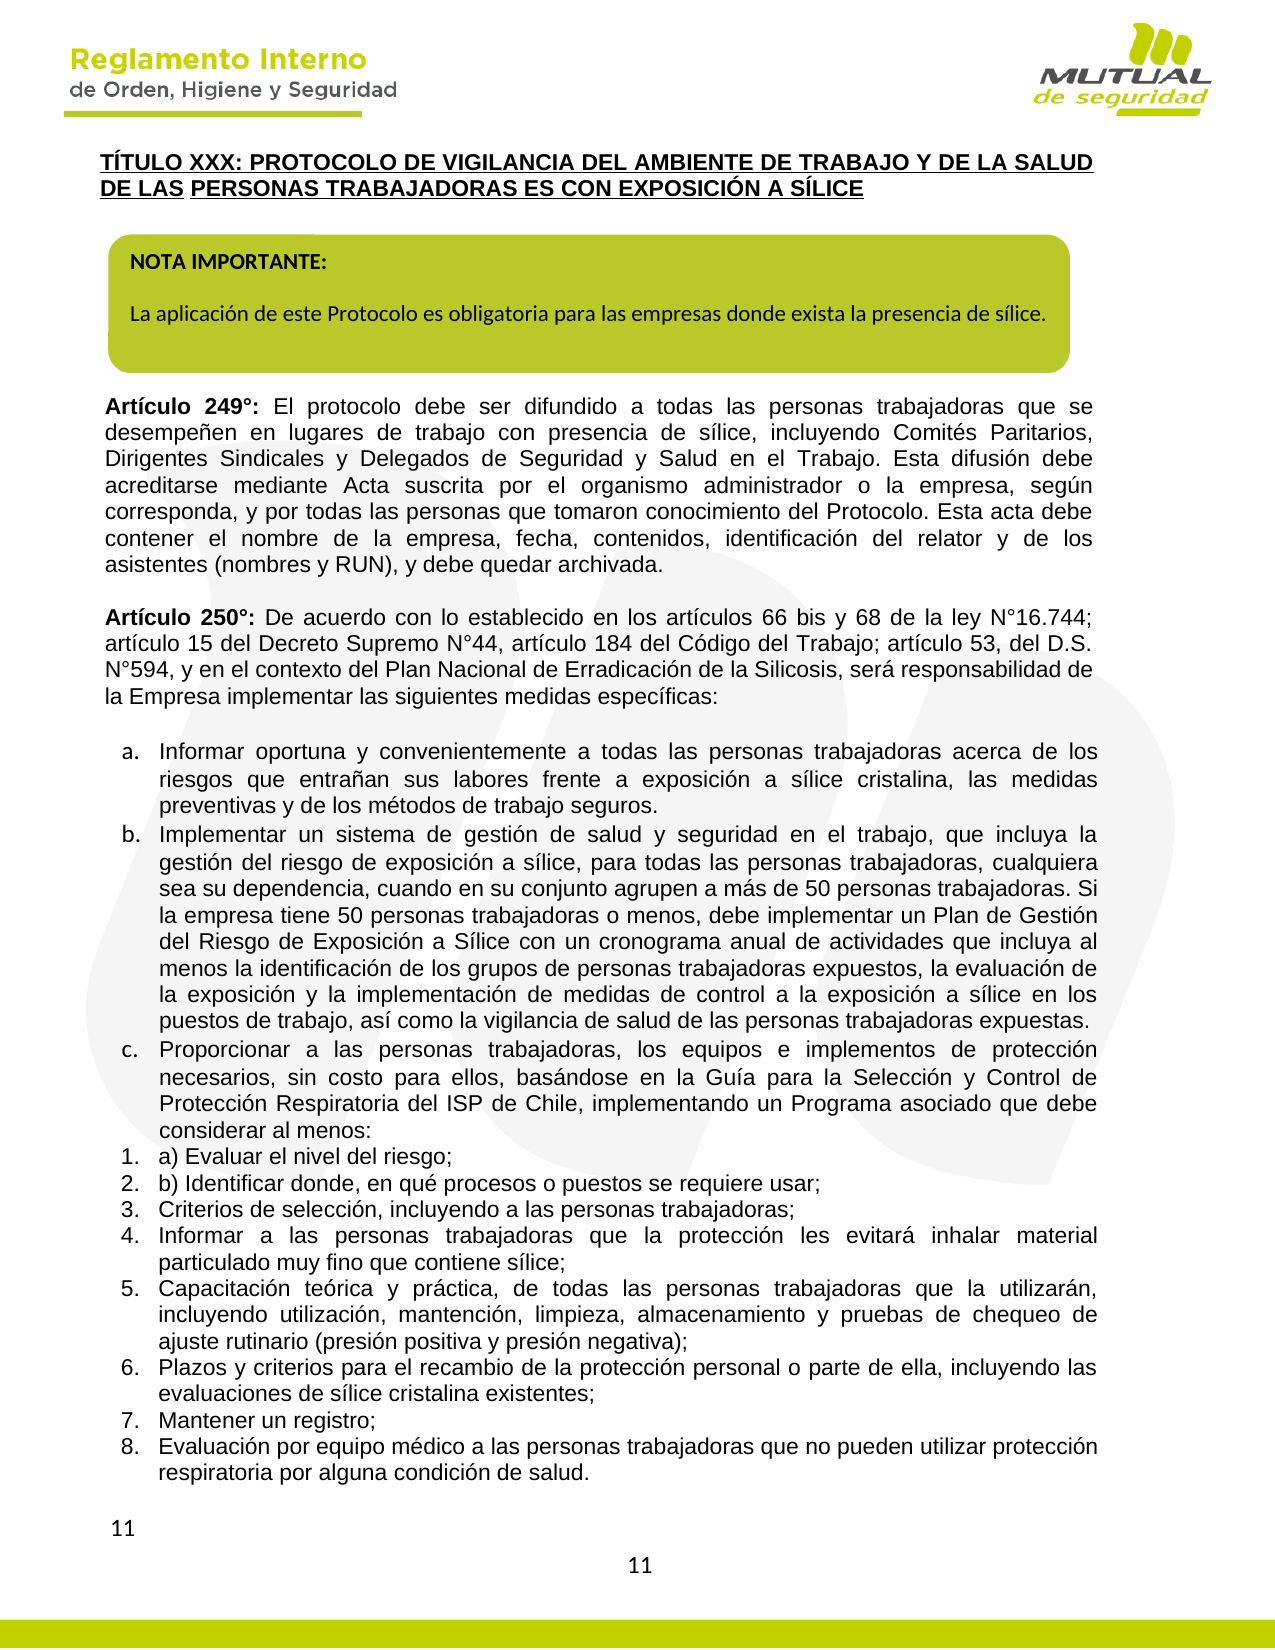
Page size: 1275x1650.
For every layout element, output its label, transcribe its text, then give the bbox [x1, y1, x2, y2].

list Plazos y criterios para el recambio de la protección personal o parte de ella, incluyendo las evaluaciones de sílice cristalina existentes; [121, 1354, 1098, 1407]
list Evaluación por equipo médico a las personas trabajadoras que no pueden utilizar protección respiratoria por alguna condición de salud. [121, 1433, 1098, 1486]
subtitle TÍTULO XXX: PROTOCOLO DE VIGILANCIA DEL AMBIENTE DE TRABAJO Y DE LA SALUD DE LAS PERSONAS TRABAJADORAS ES CON EXPOSICIÓN A SÍLICE [100, 149, 1094, 172]
subtitle TÍTULO XXX: PROTOCOLO DE VIGILANCIA DEL AMBIENTE DE TRABAJO Y DE LA SALUD DE LAS PERSONAS TRABAJADORAS ES CON EXPOSICIÓN A SÍLICE [100, 173, 1094, 202]
list Informar a las personas trabajadoras que la protección les evitará inhalar material particulado muy fino que contiene sílice; [121, 1222, 1098, 1275]
list Implementar un sistema de gestión de salud y seguridad en el trabajo, que incluya la gestión del riesgo de exposición a sílice, para todas las personas trabajadoras, cualquiera sea su dependencia, cuando en su conjunto agrupen a más de 50 personas trabajadoras. Si la empresa tiene 50 personas trabajadoras o menos, debe implementar un Plan de Gestión del Riesgo de Exposición a Sílice con un cronograma anual de actividades que incluya al menos la identificación de los grupos de personas trabajadoras expuestos, la evaluación de la exposición y la implementación de medidas de control a la exposición a sílice en los puestos de trabajo, así como la vigilancia de salud de las personas trabajadoras expuestas. [121, 818, 1099, 1033]
list Mantener un registro; [121, 1407, 1098, 1433]
text Artículo 250°: De acuerdo con lo establecido en los artículos 66 bis y 68 de la ley N°16.744; artículo 15 del Decreto Supremo N°44, artículo 184 del Código del Trabajo; artículo 53, del D.S. N°594, y en el contexto del Plan Nacional de Erradicación de la Silicosis, será responsabilidad de la Empresa implementar las siguientes medidas específicas: [104, 603, 1094, 709]
list Informar oportuna y convenientemente a todas las personas trabajadoras acerca de los riesgos que entrañan sus labores frente a exposición a sílice cristalina, las medidas preventivas y de los métodos de trabajo seguros. [121, 735, 1099, 818]
picture [0, 0, 1275, 1648]
text Artículo 249°: El protocolo debe ser difundido a todas las personas trabajadoras que se desempeñen en lugares de trabajo con presencia de sílice, incluyendo Comités Paritarios, Dirigentes Sindicales y Delegados de Seguridad y Salud en el Trabajo. Esta difusión debe acreditarse mediante Acta suscrita por el organismo administrador o la empresa, según corresponda, y por todas las personas que tomaron conocimiento del Protocolo. Esta acta debe contener el nombre de la empresa, fecha, contenidos, identificación del relator y de los asistentes (nombres y RUN), y debe quedar archivada. [104, 393, 1094, 577]
list Criterios de selección, incluyendo a las personas trabajadoras; [121, 1196, 1098, 1222]
list a) Evaluar el nivel del riesgo; [121, 1143, 1098, 1169]
list b) Identificar donde, en qué procesos o puestos se requiere usar; [121, 1169, 1098, 1196]
list Capacitación teórica y práctica, de todas las personas trabajadoras que la utilizarán, incluyendo utilización, mantención, limpieza, almacenamiento y pruebas de chequeo de ajuste rutinario (presión positiva y presión negativa); [121, 1275, 1098, 1354]
list Proporcionar a las personas trabajadoras, los equipos e implementos de protección necesarios, sin costo para ellos, basándose en la Guía para la Selección y Control de Protección Respiratoria del ISP de Chile, implementando un Programa asociado que debe considerar al menos: [121, 1033, 1098, 1143]
